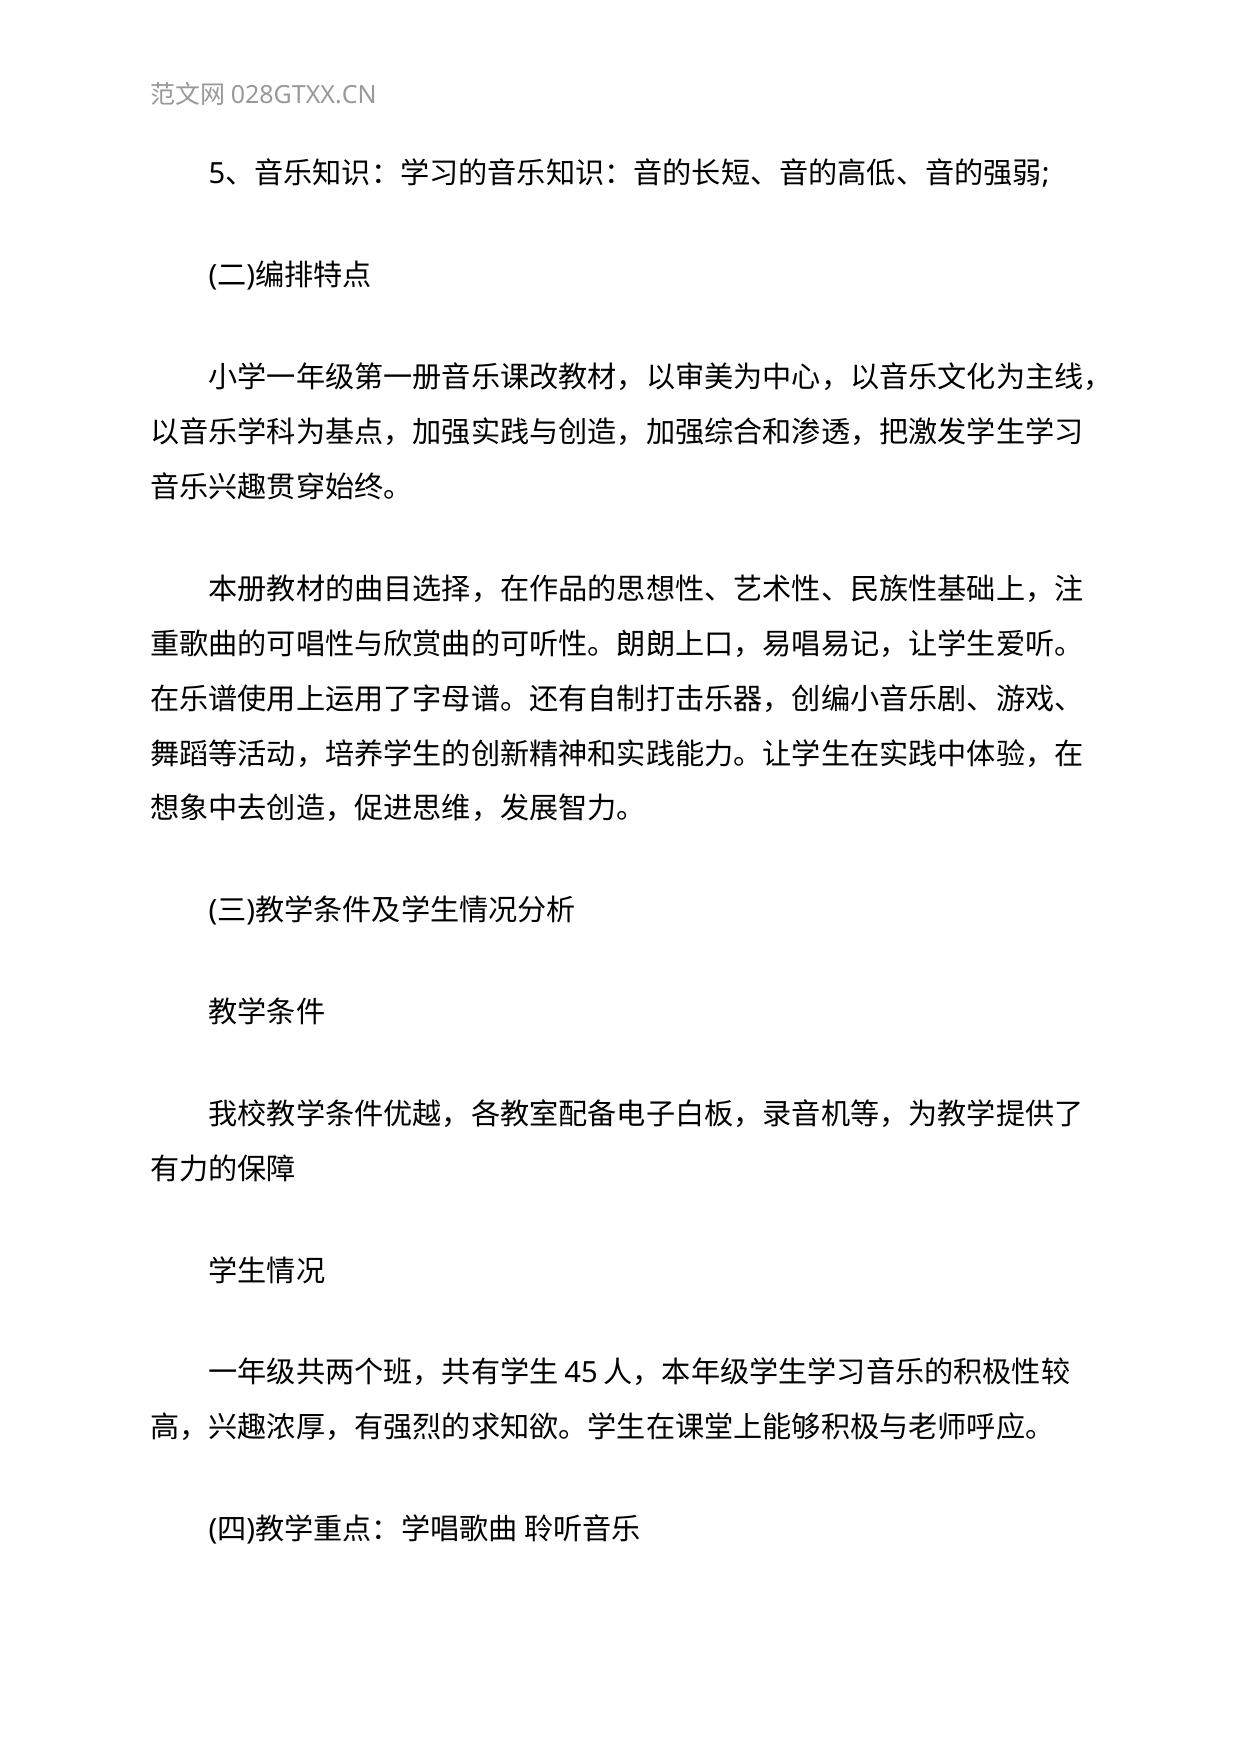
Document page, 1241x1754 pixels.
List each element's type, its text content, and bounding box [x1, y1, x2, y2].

text (四)教学重点：学唱歌曲 聆听音乐 [150, 1506, 1090, 1548]
text 5、音乐知识：学习的音乐知识：音的长短、音的高低、音的强弱; [150, 150, 1090, 192]
text 本册教材的曲目选择，在作品的思想性、艺术性、民族性基础上，注重歌曲的可唱性与欣赏曲的可听性。朗朗上口，易唱易记，让学生爱听。在乐谱使用上运用了字母谱。还有自制打击乐器，创编小音乐剧、游戏、舞蹈等活动，培养学生的创新精神和实践能力。让学生在实践中体验，在想象中去创造，促进思维，发展智力。 [150, 566, 1090, 827]
text 一年级共两个班，共有学生45人，本年级学生学习音乐的积极性较高，兴趣浓厚，有强烈的求知欲。学生在课堂上能够积极与老师呼应。 [150, 1349, 1090, 1446]
text (三)教学条件及学生情况分析 [150, 887, 1090, 929]
text 教学条件 [150, 989, 1090, 1031]
text (二)编排特点 [150, 252, 1090, 294]
text 我校教学条件优越，各教室配备电子白板，录音机等，为教学提供了有力的保障 [150, 1091, 1090, 1188]
text 学生情况 [150, 1247, 1090, 1289]
text 小学一年级第一册音乐课改教材，以审美为中心，以音乐文化为主线，以音乐学科为基点，加强实践与创造，加强综合和渗透，把激发学生学习音乐兴趣贯穿始终。 [150, 354, 1090, 506]
